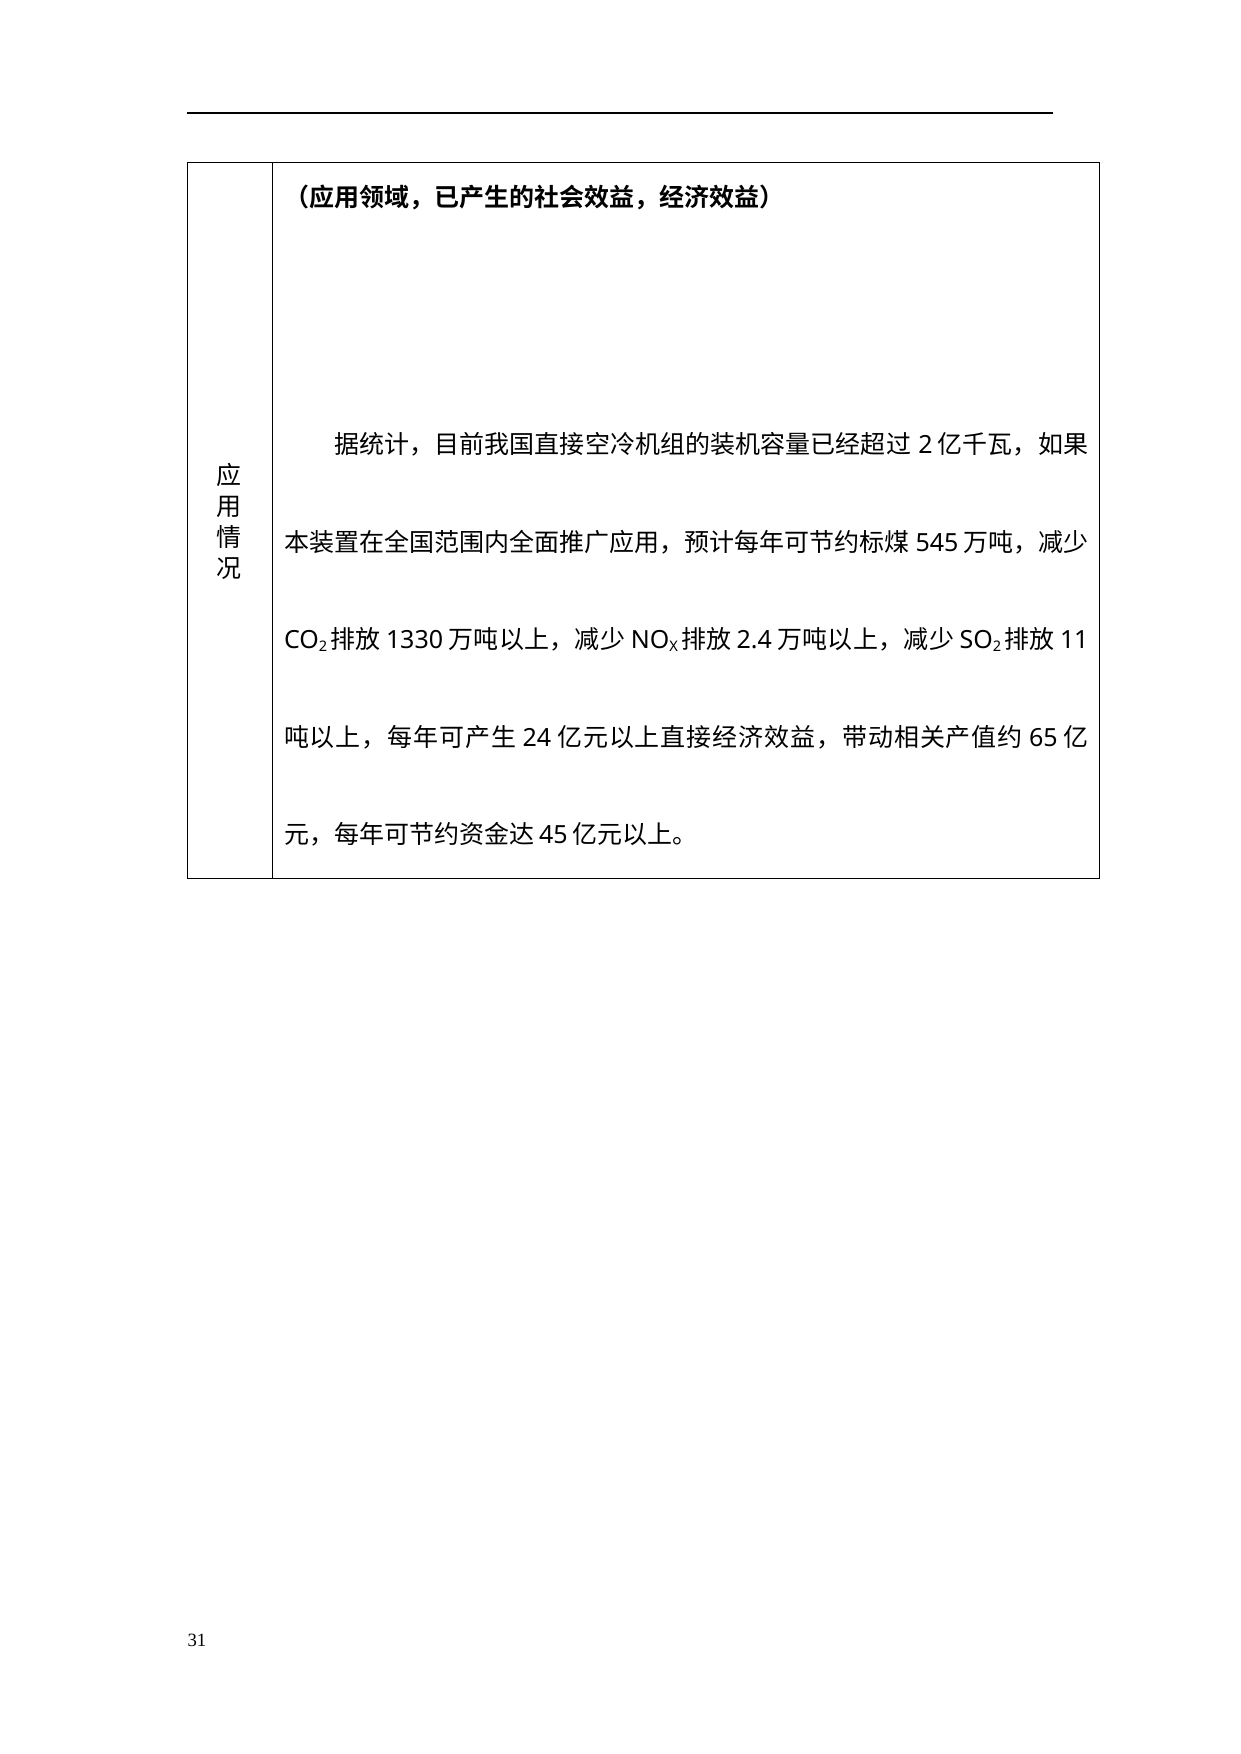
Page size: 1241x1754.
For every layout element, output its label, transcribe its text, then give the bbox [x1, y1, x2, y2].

table_cell （应用领域，已产生的社会效益，经济效益） 据统计，目前我国直接空冷机组的装机容量已经超过2亿千瓦，如果本装置在全国范围内全面推广应用，预计每年可节约标煤545万吨，减少CO2排放1330万吨以上，减少NOX排放2.4万吨以上，减少SO2排放11吨以上，每年可产生24亿元以上直接经济效益，带动相关产值约65亿元，每年可节约资金达45亿元以上。 [273, 163, 1099, 878]
table_cell 应 用 情 况 [188, 163, 272, 878]
